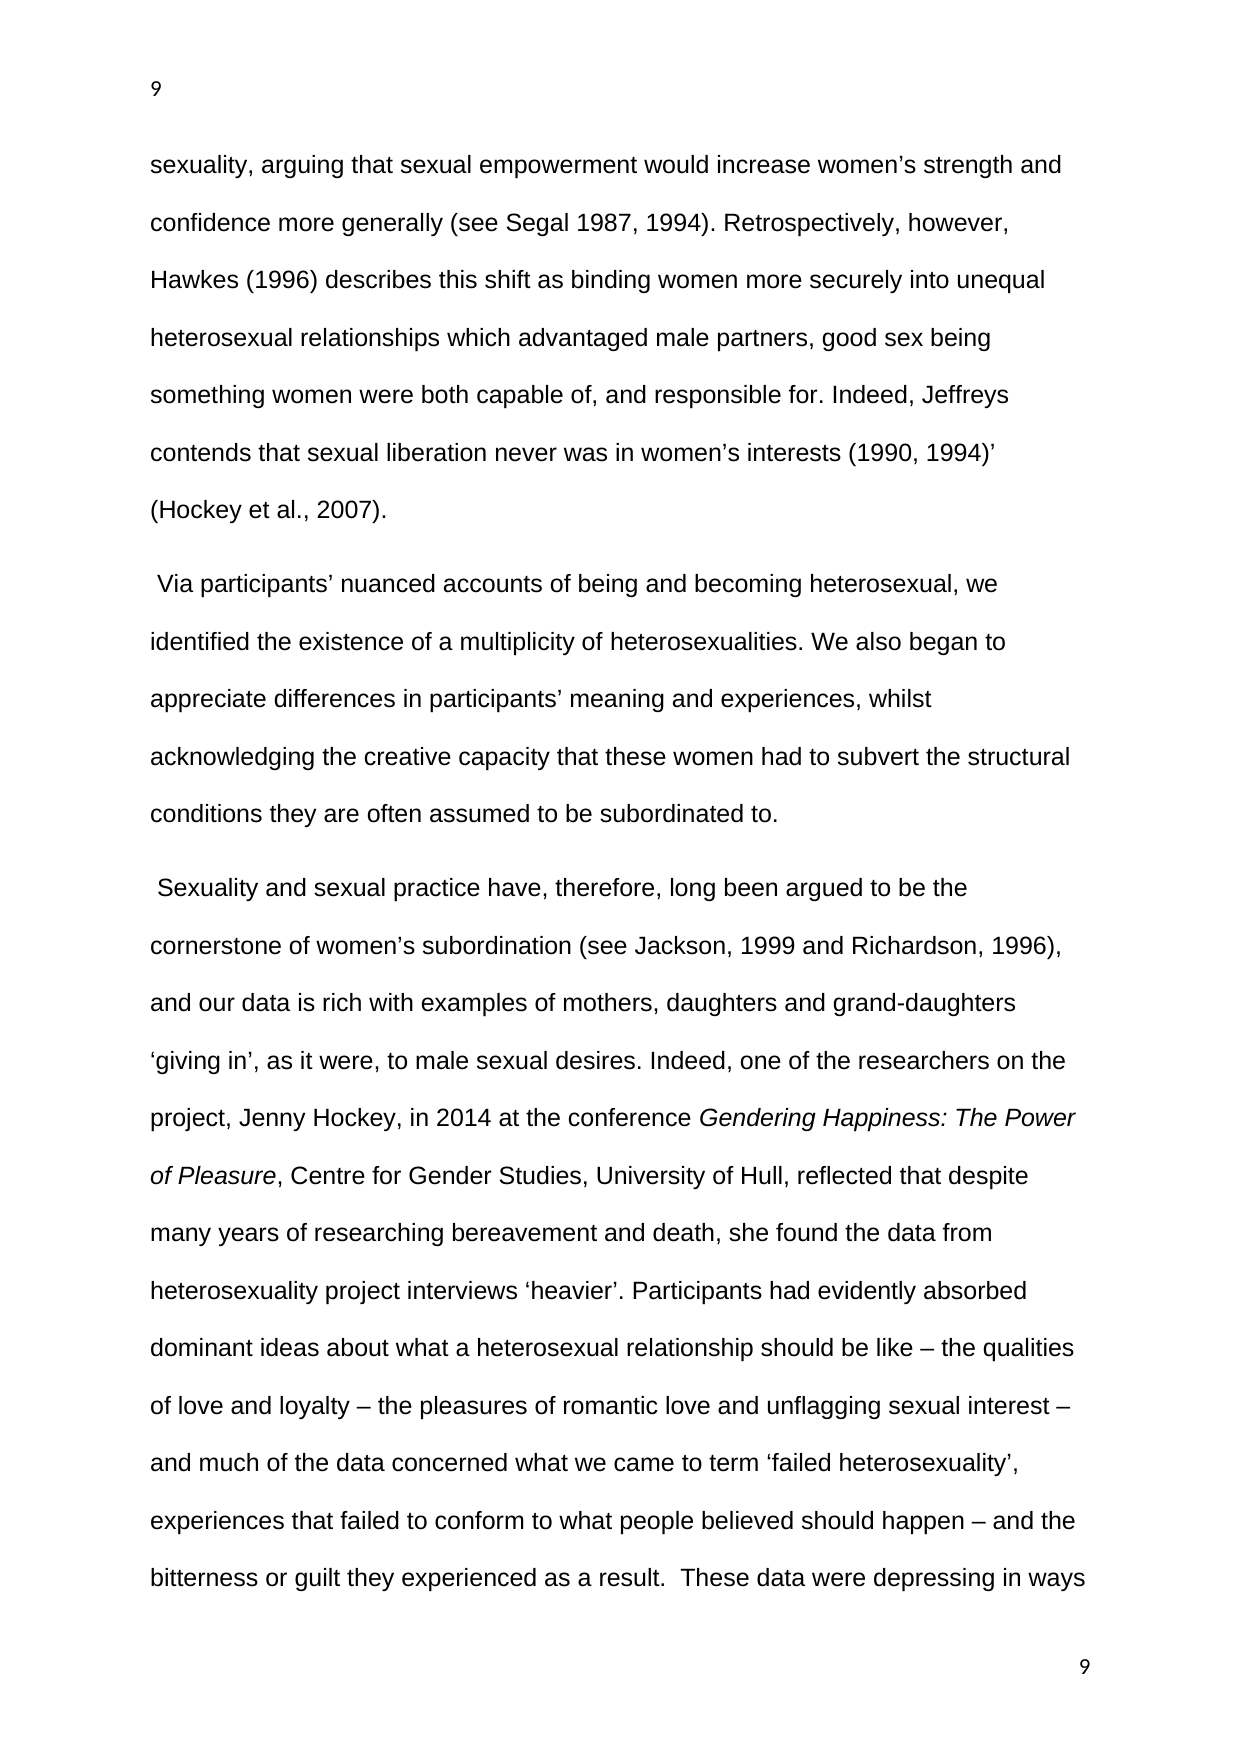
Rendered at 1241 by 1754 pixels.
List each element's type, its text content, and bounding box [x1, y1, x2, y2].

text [150, 150, 1090, 524]
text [150, 873, 1090, 1592]
text Via participants’ nuanced accounts of being and becoming heterosexual, we identified the existence of a multiplicity of heterosexualities. We also began to appreciate differences in participants’ meaning and experiences, whilst acknowledging the creative capacity that these women had to subvert the structural conditions they are often assumed to be subordinated to. [150, 569, 1090, 828]
